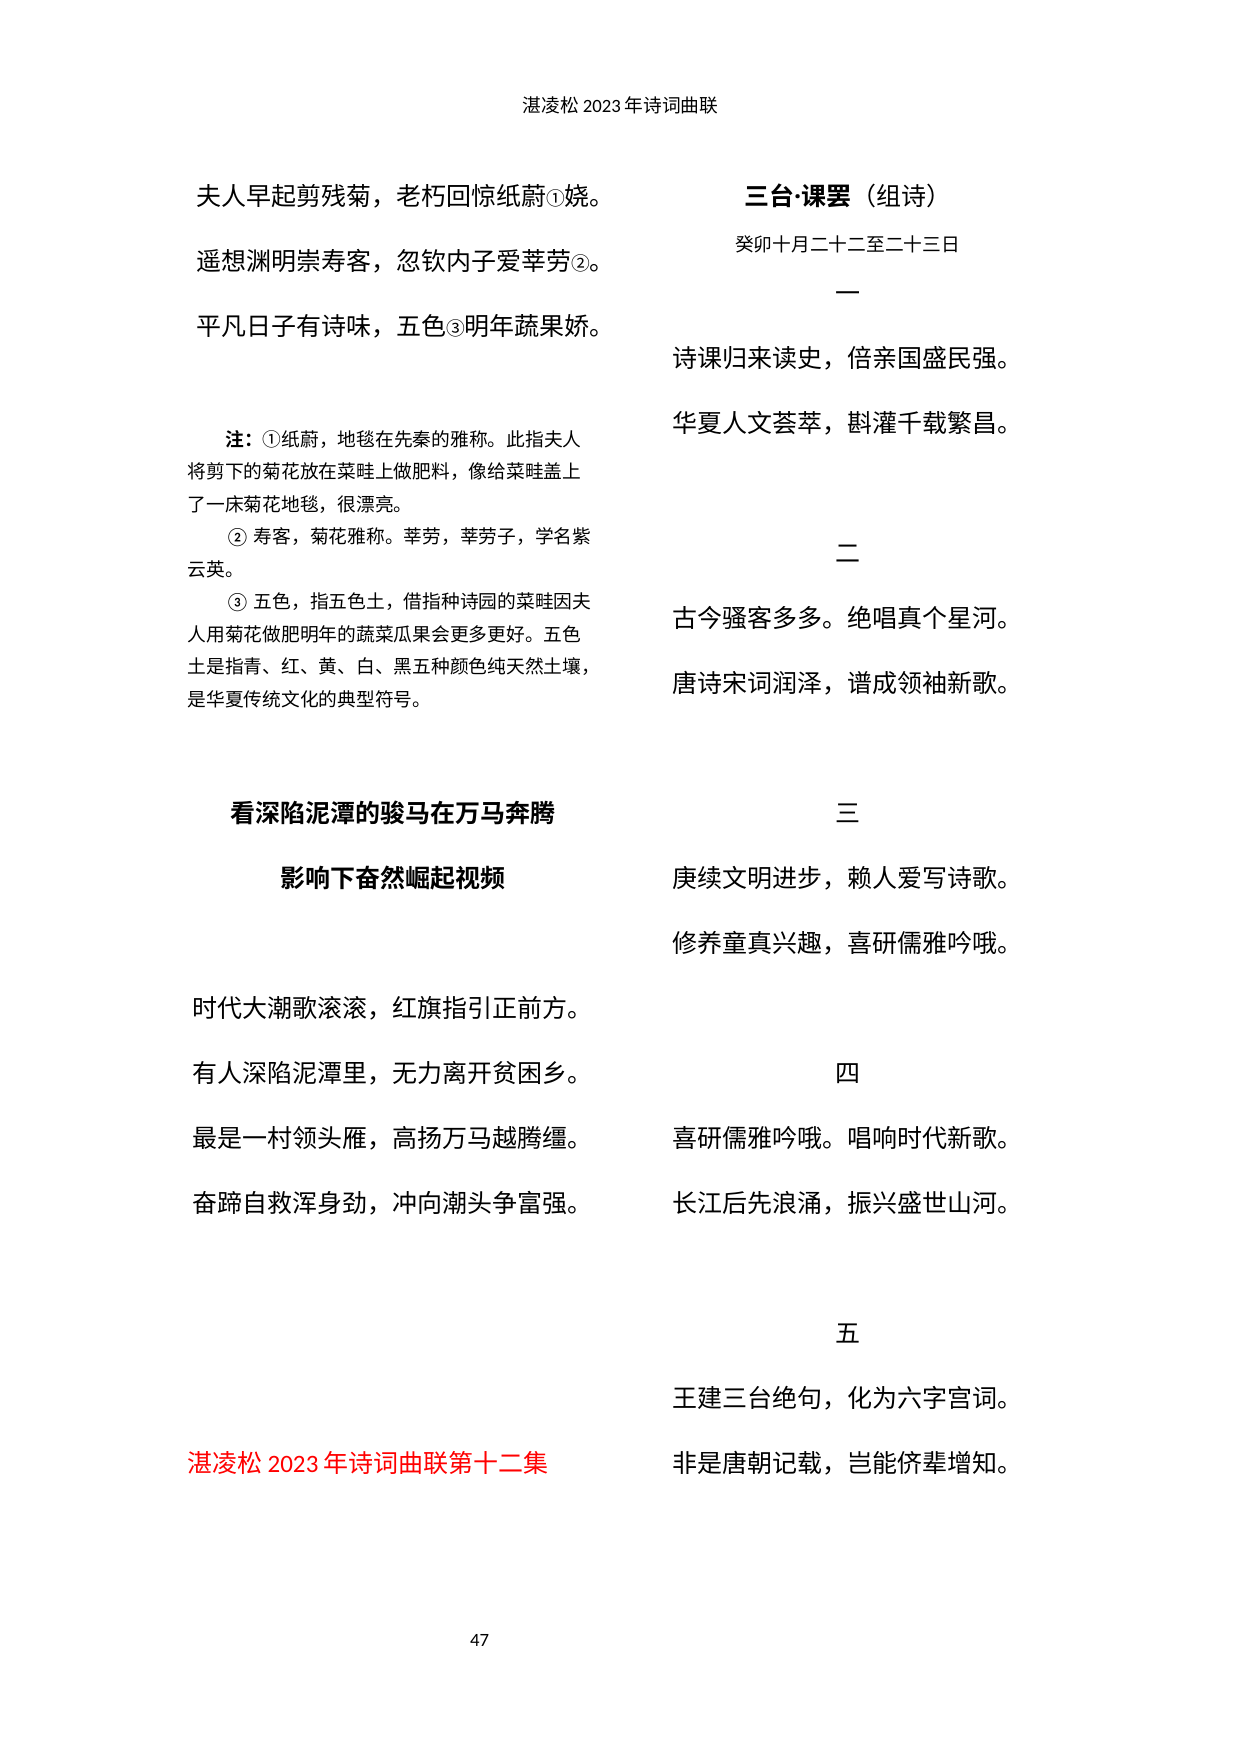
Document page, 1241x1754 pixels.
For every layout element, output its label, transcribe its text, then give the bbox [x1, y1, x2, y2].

text 三 [642, 779, 1053, 844]
text 时代大潮歌滚滚，红旗指引正前方。 [187, 974, 598, 1039]
text 五 [642, 1299, 1053, 1364]
text ②寿客，菊花雅称。莘劳，莘劳子，学名紫云英。 [187, 519, 598, 584]
text 平凡日子有诗味，五色③明年蔬果娇。 [187, 292, 598, 357]
text 王建三台绝句，化为六字宫词。 [642, 1364, 1053, 1429]
text 非是唐朝记载，岂能侪辈增知。 [642, 1429, 1053, 1494]
text 喜研儒雅吟哦。唱响时代新歌。 [642, 1104, 1053, 1169]
text 注：①纸蔚，地毯在先秦的雅称。此指夫人将剪下的菊花放在菜畦上做肥料，像给菜畦盖上了一床菊花地毯，很漂亮。 [187, 422, 598, 519]
text 一 [642, 259, 1053, 324]
text 二 [642, 519, 1053, 584]
text 最是一村领头雁，高扬万马越腾缰。 [187, 1104, 598, 1169]
text ③五色，指五色土，借指种诗园的菜畦因夫人用菊花做肥明年的蔬菜瓜果会更多更好。五色土是指青、红、黄、白、黑五种颜色纯天然土壤，是华夏传统文化的典型符号。 [187, 584, 598, 714]
text 修养童真兴趣，喜研儒雅吟哦。 [642, 909, 1053, 974]
text 湛凌松2023年诗词曲联第十二集 [187, 1429, 598, 1494]
text 长江后先浪涌，振兴盛世山河。 [642, 1169, 1053, 1234]
text 有人深陷泥潭里，无力离开贫困乡。 [187, 1039, 598, 1104]
text 四 [642, 1039, 1053, 1104]
text 华夏人文荟萃，斟灌千载繁昌。 [642, 389, 1053, 454]
text 古今骚客多多。绝唱真个星河。 [642, 584, 1053, 649]
text 庚续文明进步，赖人爱写诗歌。 [642, 844, 1053, 909]
text 诗课归来读史，倍亲国盛民强。 [642, 324, 1053, 389]
text 看深陷泥潭的骏马在万马奔腾 [187, 779, 598, 844]
text 影响下奋然崛起视频 [187, 844, 598, 909]
text 奋蹄自救浑身劲，冲向潮头争富强。 [187, 1169, 598, 1234]
text 遥想渊明崇寿客，忽钦内子爱莘劳②。 [187, 227, 598, 292]
text 夫人早起剪残菊，老朽回惊纸蔚①娆。 [187, 162, 598, 227]
text 癸卯十月二十二至二十三日 [642, 227, 1053, 259]
text 三台·课罢（组诗） [642, 162, 1053, 227]
text 唐诗宋词润泽，谱成领袖新歌。 [642, 649, 1053, 714]
